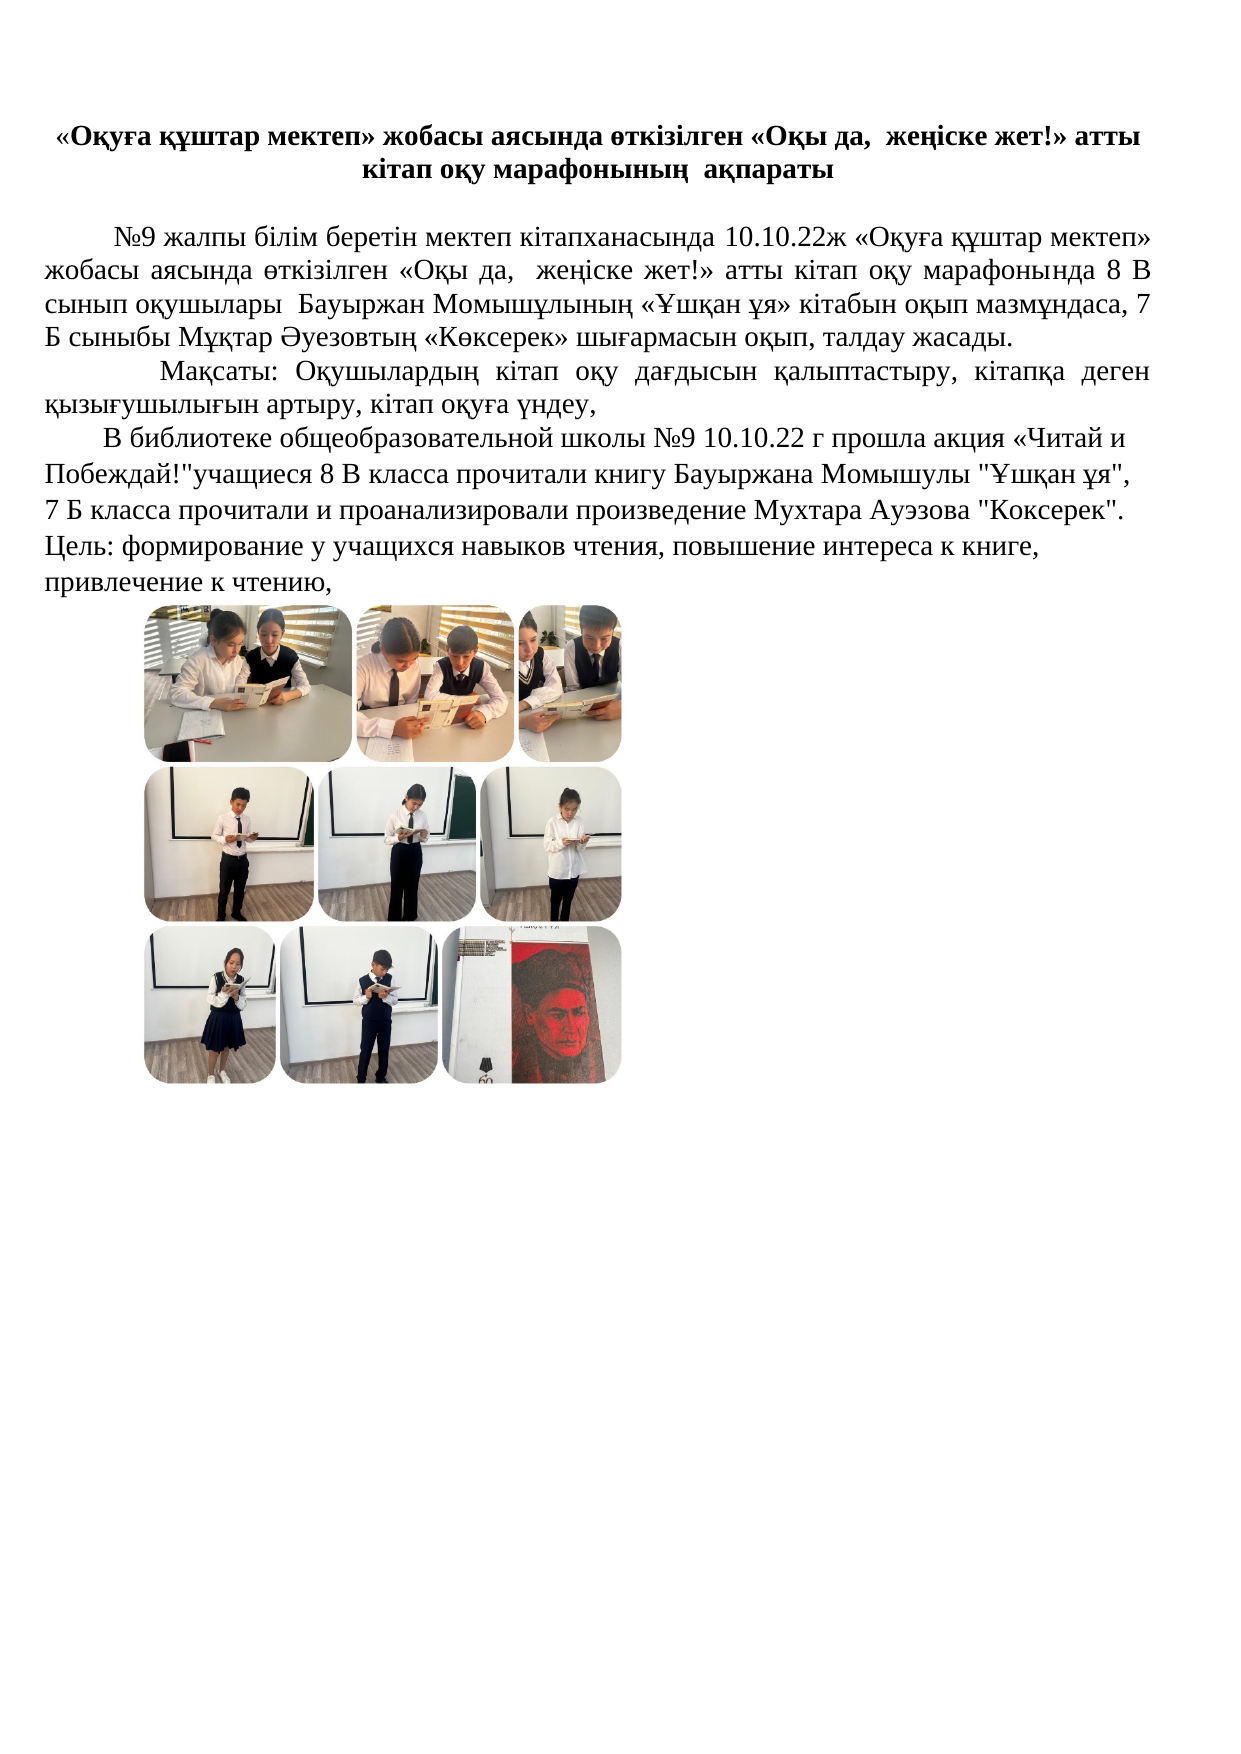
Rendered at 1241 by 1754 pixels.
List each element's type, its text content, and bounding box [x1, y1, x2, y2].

text В библиотеке общеобразовательной школы №9 10.10.22 г прошла акция «Читай и Побеждай!"учащиеся 8 В класса прочитали книгу Бауыржана Момышулы "Ұшқан ұя", 7 Б класса прочитали и проанализировали произведение Мухтара Ауэзова "Коксерек". Цель: формирование у учащихся навыков чтения, повышение интереса к книге, привлечение к чтению, [44, 420, 1152, 598]
text №9 жалпы білім беретін мектеп кітапханасында 10.10.22ж «Оқуға құштар мектеп» жобасы аясында өткізілген «Оқы да, жеңіске жет!» атты кітап оқу марафонында 8 В сынып оқушылары Бауыржан Момышұлының «Ұшқан ұя» кітабын оқып мазмұндаса, 7 Б сыныбы Мұқтар Әуезовтың «Көксерек» шығармасын оқып, талдау жасады. [44, 219, 1152, 353]
text Мақсаты: Оқушылардың кітап оқу дағдысын қалыптастыру, кітапқа деген қызығушылығын артыру, кітап оқуға үндеу, [44, 353, 1152, 420]
text «Оқуға құштар мектеп» жобасы аясында өткізілген «Оқы да, жеңіске жет!» атты кітап оқу марафонының ақпараты [44, 118, 1152, 185]
picture [139, 600, 626, 1088]
